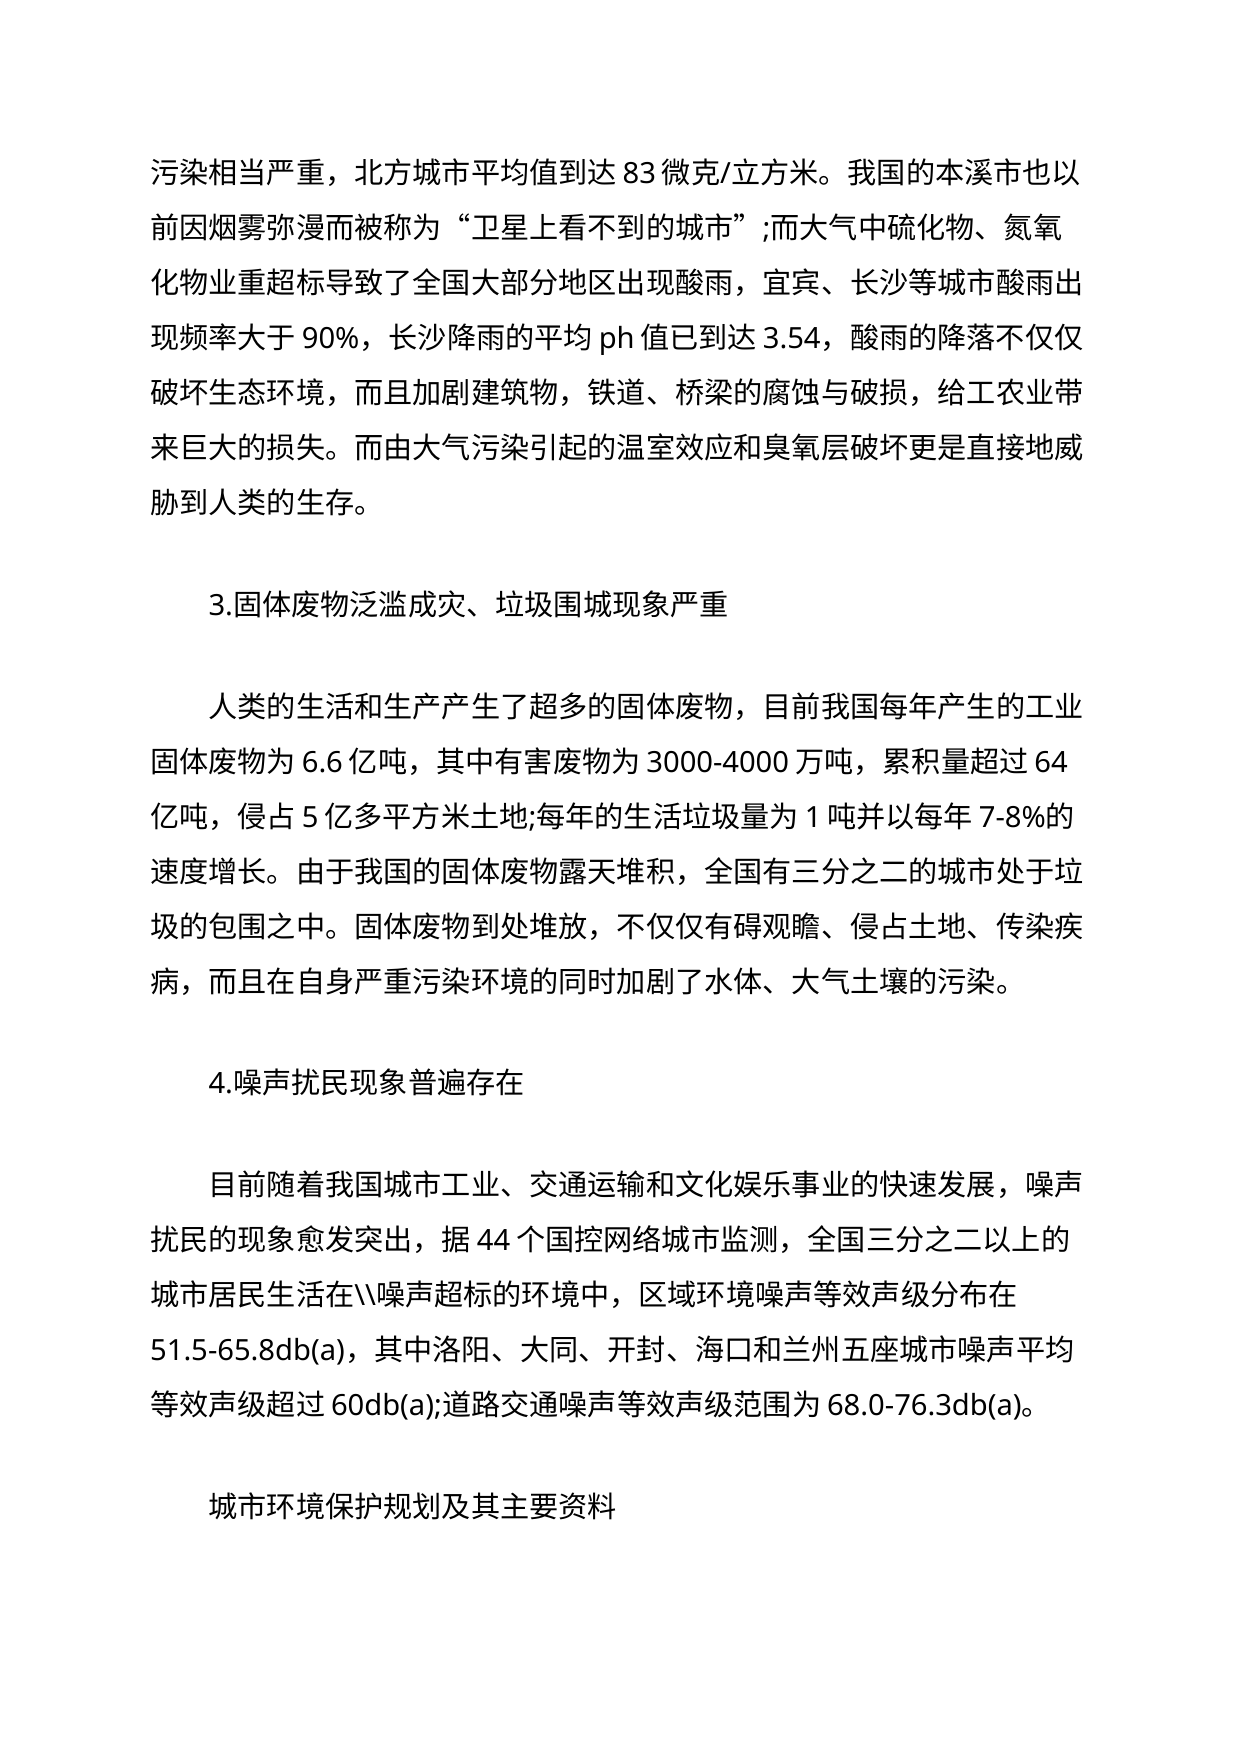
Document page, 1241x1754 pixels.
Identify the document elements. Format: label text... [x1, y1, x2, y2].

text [150, 150, 1090, 522]
text 人类的生活和生产产生了超多的固体废物，目前我国每年产生的工业固体废物为6.6亿吨，其中有害废物为3000-4000万吨，累积量超过64亿吨，侵占5亿多平方米土地;每年的生活垃圾量为1吨并以每年7-8%的速度增长。由于我国的固体废物露天堆积，全国有三分之二的城市处于垃圾的包围之中。固体废物到处堆放，不仅仅有碍观瞻、侵占土地、传染疾病，而且在自身严重污染环境的同时加剧了水体、大气土壤的污染。 [150, 683, 1090, 1000]
text 目前随着我国城市工业、交通运输和文化娱乐事业的快速发展，噪声扰民的现象愈发突出，据44个国控网络城市监测，全国三分之二以上的城市居民生活在\\噪声超标的环境中，区域环境噪声等效声级分布在51.5-65.8db(a)，其中洛阳、大同、开封、海口和兰州五座城市噪声平均等效声级超过60db(a);道路交通噪声等效声级范围为68.0-76.3db(a)。 [150, 1162, 1090, 1424]
text 4.噪声扰民现象普遍存在 [150, 1060, 1090, 1102]
text 城市环境保护规划及其主要资料 [150, 1484, 1090, 1526]
text 3.固体废物泛滥成灾、垃圾围城现象严重 [150, 581, 1090, 624]
